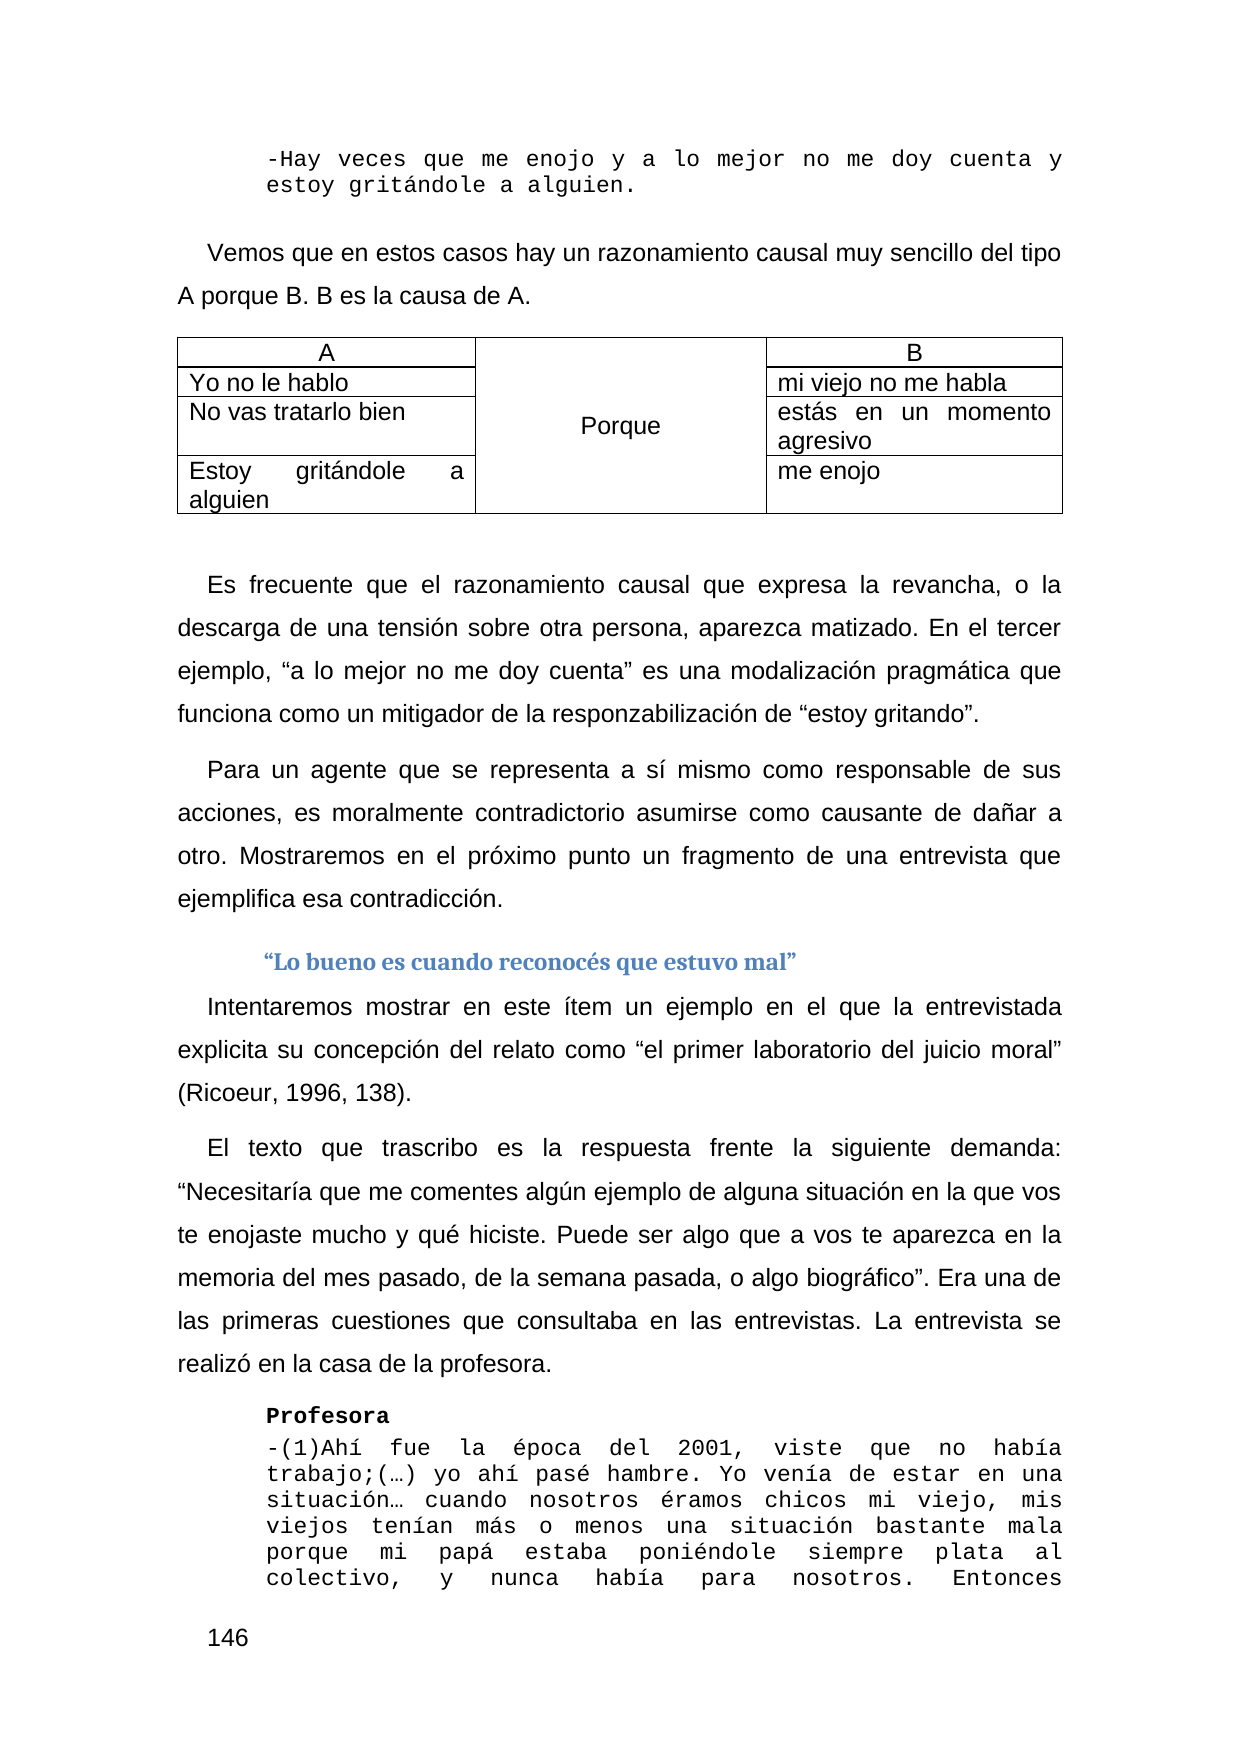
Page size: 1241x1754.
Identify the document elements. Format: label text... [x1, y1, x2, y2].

table_cell mi viejo no me habla [767, 368, 1062, 396]
text Profesora [266, 1404, 1063, 1431]
table_header A [178, 338, 475, 366]
text Intentaremos mostrar en este ítem un ejemplo en el que la entrevistada explicita su concepción del relato como “el primer laboratorio del juicio moral” (Ricoeur, 1996, 138). [177, 991, 1063, 1106]
subtitle “Lo bueno es cuando reconocés que estuvo mal” [252, 948, 1063, 977]
text Vemos que en estos casos hay un razonamiento causal muy sencillo del tipo A porque B. B es la causa de A. [177, 238, 1063, 310]
table_cell No vas tratarlo bien [178, 397, 475, 455]
table_cell Estoy gritándole a alguien [178, 456, 475, 513]
text Para un agente que se representa a sí mismo como responsable de sus acciones, es moralmente contradictorio asumirse como causante de dañar a otro. Mostraremos en el próximo punto un fragmento de una entrevista que ejemplifica esa contradicción. [177, 755, 1063, 913]
table_cell me enojo [767, 456, 1062, 513]
text -Hay veces que me enojo y a lo mejor no me doy cuenta y estoy gritándole a alguien. [266, 148, 1063, 199]
table_header Porque [476, 338, 766, 513]
table_cell estás en un momento agresivo [767, 397, 1062, 455]
text Es frecuente que el razonamiento causal que expresa la revancha, o la descarga de una tensión sobre otra persona, aparezca matizado. En el tercer ejemplo, “a lo mejor no me doy cuenta” es una modalización pragmática que funciona como un mitigador de la responzabilización de “estoy gritando”. [177, 570, 1063, 728]
table_cell Yo no le hablo [178, 368, 475, 396]
text El texto que trascribo es la respuesta frente la siguiente demanda: “Necesitaría que me comentes algún ejemplo de alguna situación en la que vos te enojaste mucho y qué hiciste. Puede ser algo que a vos te aparezca en la memoria del mes pasado, de la semana pasada, o algo biográfico”. Era una de las primeras cuestiones que consultaba en las entrevistas. La entrevista se realizó en la casa de la profesora. [177, 1133, 1063, 1378]
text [266, 1437, 1063, 1592]
table_header B [767, 338, 1062, 366]
